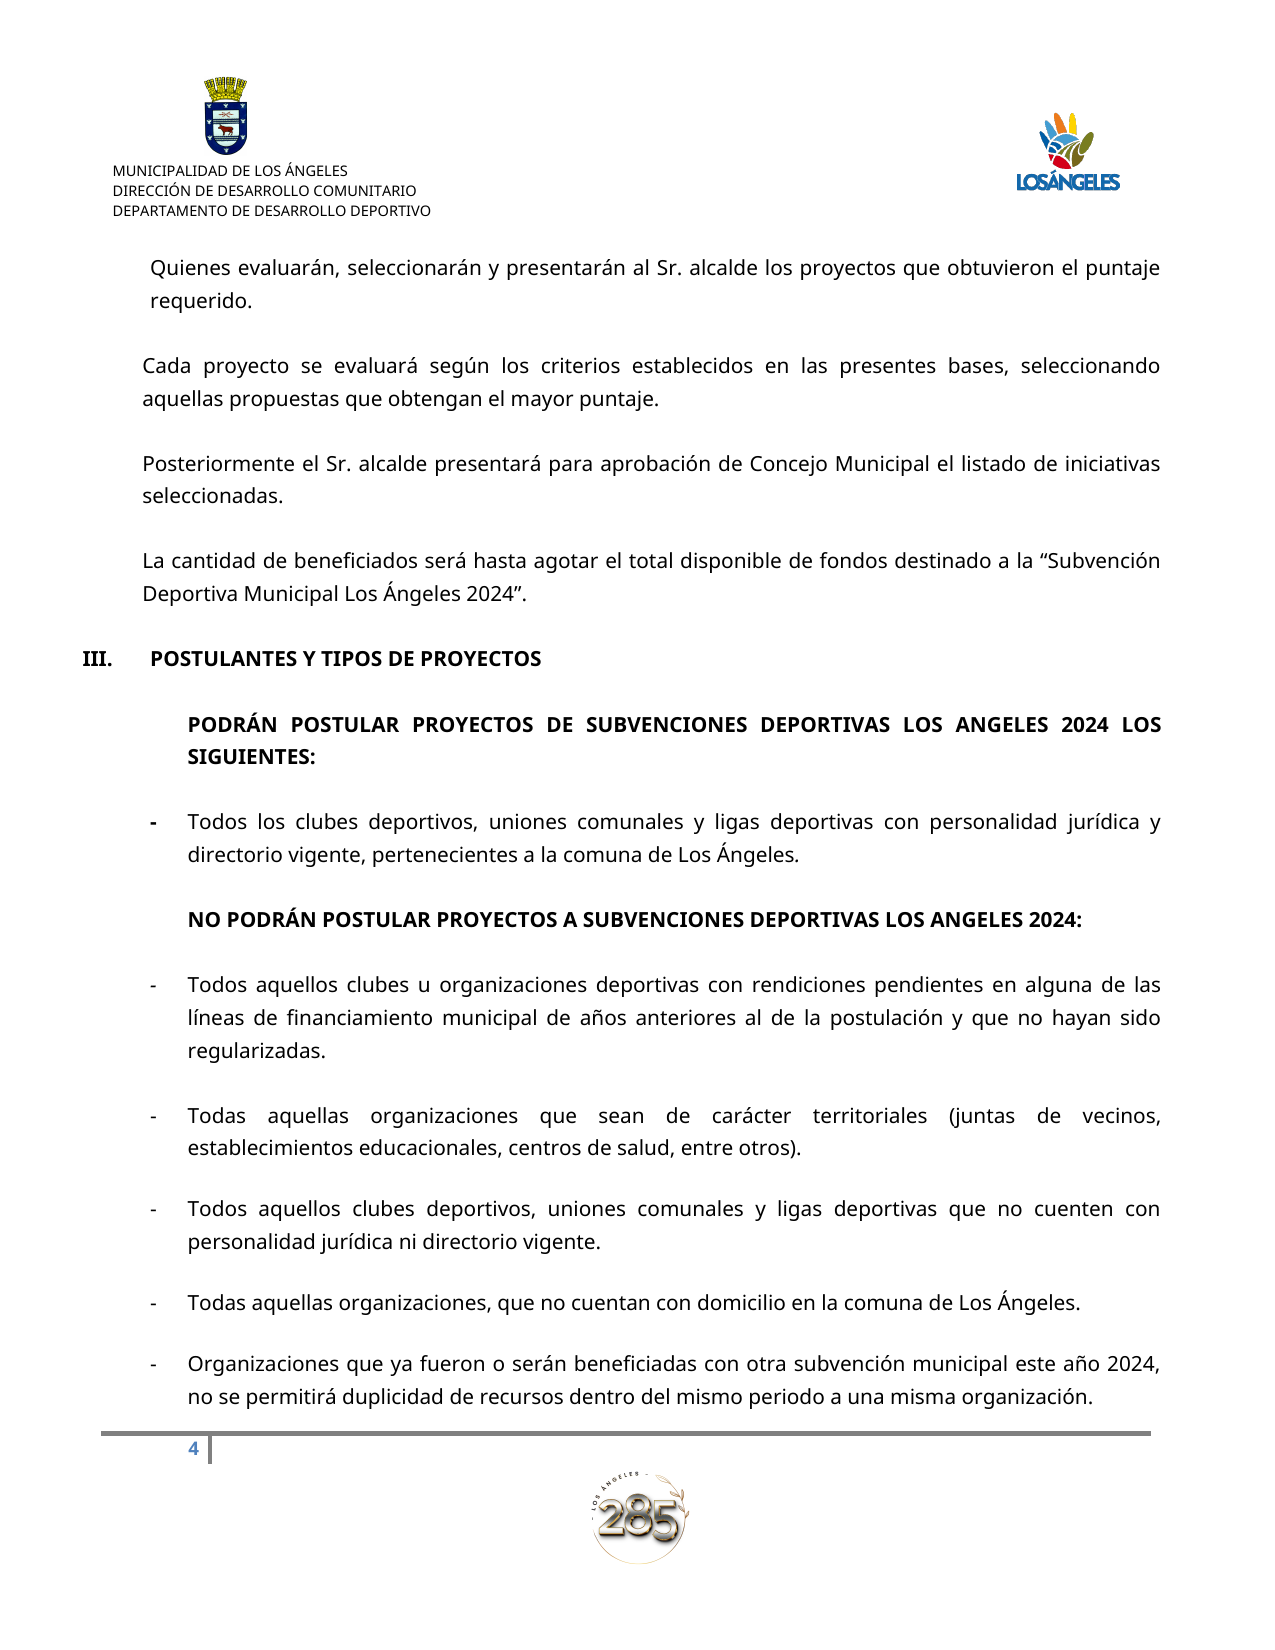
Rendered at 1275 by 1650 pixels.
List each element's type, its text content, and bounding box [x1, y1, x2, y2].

list Todas aquellas organizaciones, que no cuentan con domicilio en la comuna de Los Ángeles. [150, 1288, 1162, 1317]
text Quienes evaluarán, seleccionarán y presentarán al Sr. alcalde los proyectos que obtuvieron el puntaje requerido. [150, 253, 1162, 314]
list Organizaciones que ya fueron o serán beneficiadas con otra subvención municipal este año 2024, no se permitirá duplicidad de recursos dentro del mismo periodo a una misma organización. [150, 1349, 1162, 1410]
list Todas aquellas organizaciones que sean de carácter territoriales (juntas de vecinos, establecimientos educacionales, centros de salud, entre otros). [150, 1101, 1162, 1162]
list Todos los clubes deportivos, uniones comunales y ligas deportivas con personalidad jurídica y directorio vigente, pertenecientes a la comuna de Los Ángeles. [150, 807, 1162, 868]
list Todos aquellos clubes deportivos, uniones comunales y ligas deportivas que no cuenten con personalidad jurídica ni directorio vigente. [150, 1194, 1162, 1256]
text Cada proyecto se evaluará según los criterios establecidos en las presentes bases, seleccionando aquellas propuestas que obtengan el mayor puntaje. [142, 351, 1162, 412]
list Todos aquellos clubes u organizaciones deportivas con rendiciones pendientes en alguna de las líneas de financiamiento municipal de años anteriores al de la postulación y que no hayan sido regularizadas. [150, 971, 1162, 1064]
list PODRÁN POSTULAR PROYECTOS DE SUBVENCIONES DEPORTIVAS LOS ANGELES 2024 LOS SIGUIENTES: [187, 710, 1162, 771]
text La cantidad de beneficiados será hasta agotar el total disponible de fondos destinado a la “Subvención Deportiva Municipal Los Ángeles 2024”. [142, 547, 1162, 608]
picture [203, 76, 248, 156]
picture [1009, 104, 1126, 193]
picture [579, 1464, 696, 1575]
list POSTULANTES Y TIPOS DE PROYECTOS [112, 644, 1162, 673]
text NO PODRÁN POSTULAR PROYECTOS A SUBVENCIONES DEPORTIVAS LOS ANGELES 2024: [187, 905, 1162, 934]
text Posteriormente el Sr. alcalde presentará para aprobación de Concejo Municipal el listado de iniciativas seleccionadas. [142, 449, 1162, 510]
